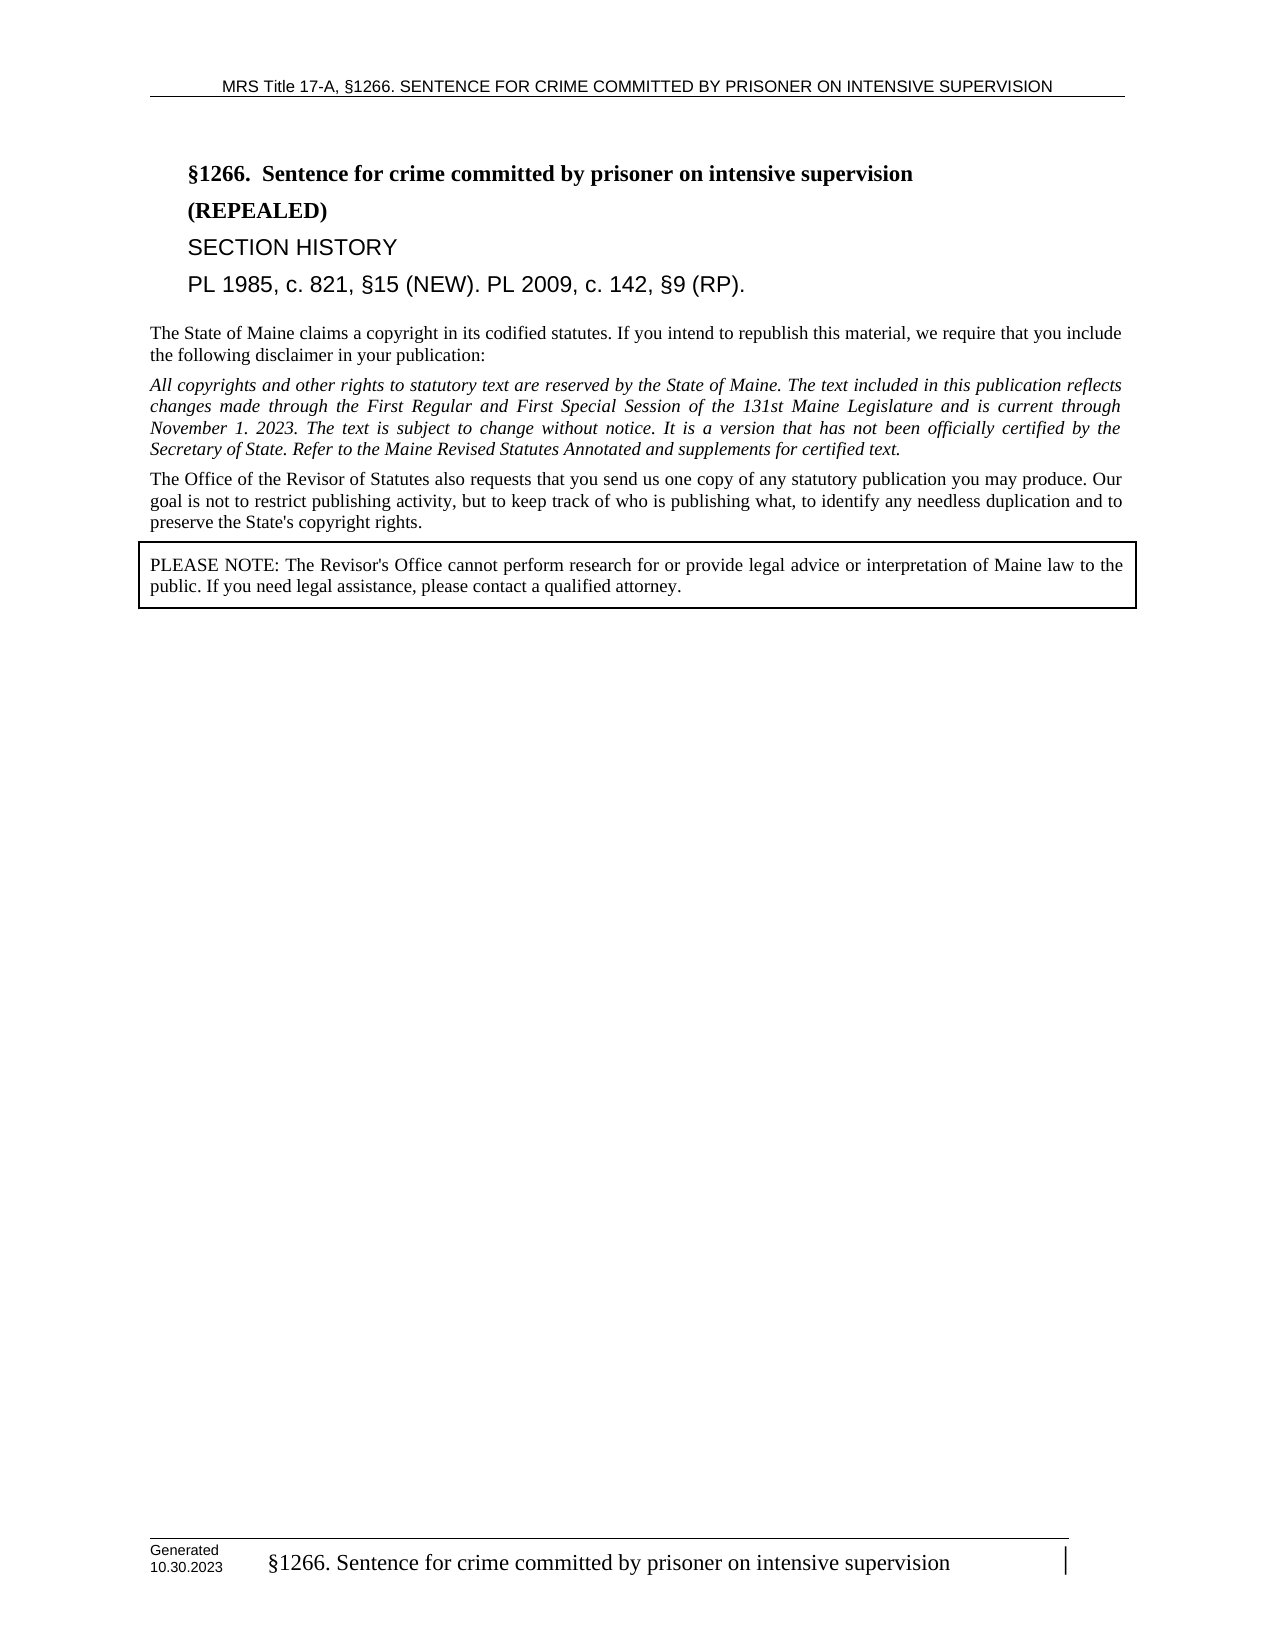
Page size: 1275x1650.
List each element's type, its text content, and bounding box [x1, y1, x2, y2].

text PL 1985, c. 821, §15 (NEW). PL 2009, c. 142, §9 (RP). [187, 271, 1125, 297]
text The State of Maine claims a copyright in its codified statutes. If you intend to republish this material, we require that you include the following disclaimer in your publication: [150, 322, 1125, 365]
text (REPEALED) [187, 197, 1125, 223]
text §1266. Sentence for crime committed by prisoner on intensive supervision [187, 160, 1125, 187]
text PLEASE NOTE: The Revisor's Office cannot perform research for or provide legal advice or interpretation of Maine law to the public. If you need legal assistance, please contact a qualified attorney. [140, 543, 1135, 607]
text SECTION HISTORY [187, 234, 1125, 260]
text The Office of the Revisor of Statutes also requests that you send us one copy of any statutory publication you may produce. Our goal is not to restrict publishing activity, but to keep track of who is publishing what, to identify any needless duplication and to preserve the State's copyright rights. [150, 468, 1125, 533]
text All copyrights and other rights to statutory text are reserved by the State of Maine. The text included in this publication reflects changes made through the First Regular and First Special Session of the 131st Maine Legislature and is current through November 1. 2023 . The text is subject to change without notice. It is a version that has not been officially certified by the Secretary of State. Refer to the Maine Revised Statutes Annotated and supplements for certified text. [150, 373, 1125, 460]
